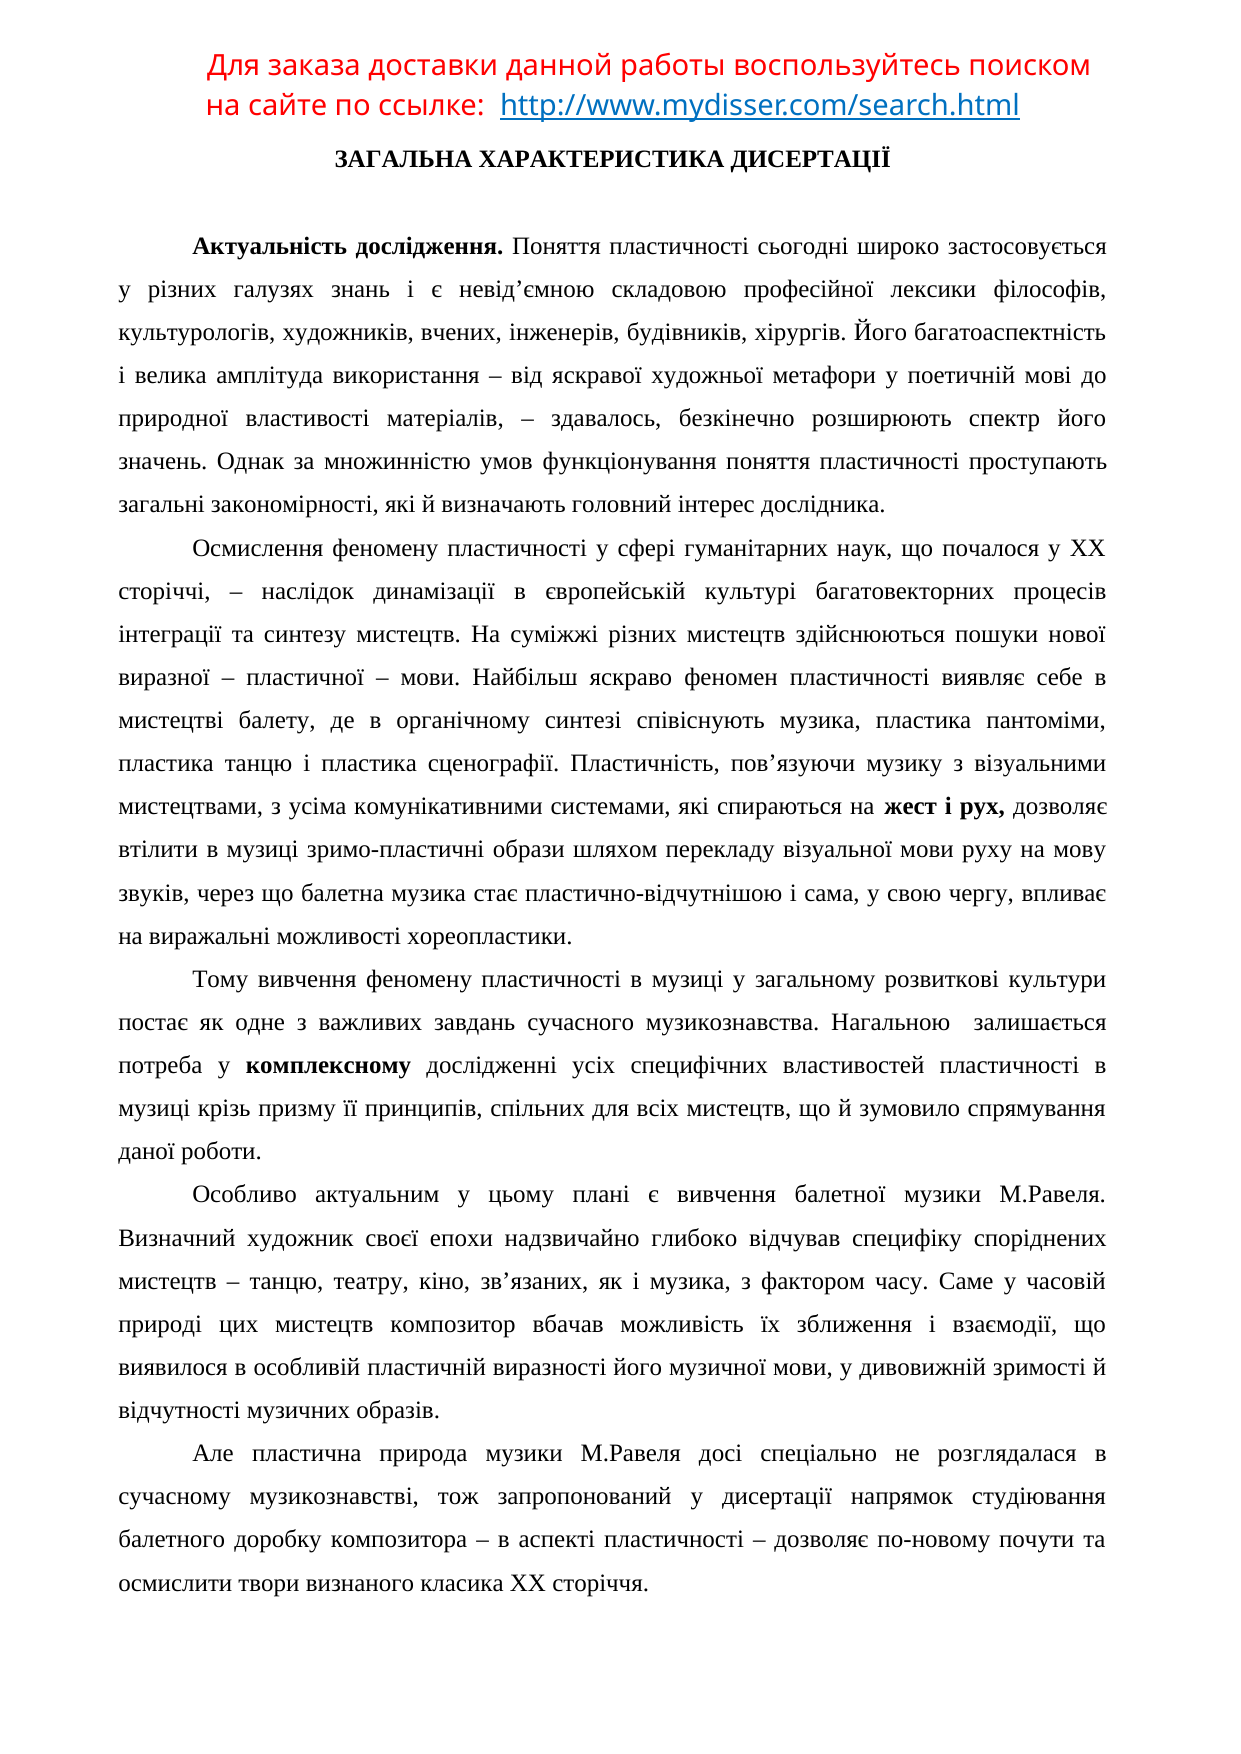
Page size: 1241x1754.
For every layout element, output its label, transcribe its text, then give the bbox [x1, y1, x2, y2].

text Осмислення феномену пластичності у сфері гуманітарних наук, що почалося у ХХ сторіччі, – наслідок динамізації в європейській культурі багатовекторних процесів інтеграції та синтезу мистецтв. На суміжжі різних мистецтв здійснюються пошуки нової виразної – пластичної – мови. Найбільш яскраво феномен пластичності виявляє себе в мистецтві балету, де в органічному синтезі співіснують музика, пластика пантоміми, пластика танцю і пластика сценографії. Пластичність, пов’язуючи музику з візуальними мистецтвами, з усіма комунікативними системами, які спираються на жест і рух, дозволяє втілити в музиці зримо-пластичні образи шляхом перекладу візуальної мови руху на мову звуків, через що балетна музика стає пластично-відчутнішою і сама, у свою чергу, впливає на виражальні можливості хореопластики. [118, 533, 1107, 949]
text Але пластична природа музики М.Равеля досі спеціально не розглядалася в сучасному музикознавстві, тож запропонований у дисертації напрямок студіювання балетного доробку композитора – в аспекті пластичності – дозволяє по-новому почути та осмислити твори визнаного класика ХХ сторіччя. [118, 1438, 1107, 1596]
text Особливо актуальним у цьому плані є вивчення балетної музики М.Равеля. Визначний художник своєї епохи надзвичайно глибоко відчував специфіку споріднених мистецтв – танцю, театру, кіно, зв’язаних, як і музика, з фактором часу. Саме у часовій природі цих мистецтв композитор вбачав можливість їх зближення і взаємодії, що виявилося в особливій пластичній виразності його музичної мови, у дивовижній зримості й відчутності музичних образів. [118, 1179, 1107, 1424]
text ЗАГАЛЬНА ХАРАКТЕРИСТИКА ДИСЕРТАЦІЇ [118, 144, 1107, 173]
text Тому вивчення феномену пластичності в музиці у загальному розвиткові культури постає як одне з важливих завдань сучасного музикознавства. Нагальною залишається потреба у комплексному дослідженні усіх специфічних властивостей пластичності в музиці крізь призму її принципів, спільних для всіх мистецтв, що й зумовило спрямування даної роботи. [118, 964, 1107, 1165]
text Актуальність дослідження. Поняття пластичності сьогодні широко застосовується у різних галузях знань і є невід’ємною складовою професійної лексики філософів, культурологів, художників, вчених, інженерів, будівників, хірургів. Його багатоаспектність і велика амплітуда використання – від яскравої художньої метафори у поетичній мові до природної властивості матеріалів, – здавалось, безкінечно розширюють спектр його значень. Однак за множинністю умов функціонування поняття пластичності проступають загальні закономірності, які й визначають головний інтерес дослідника. [118, 231, 1107, 518]
